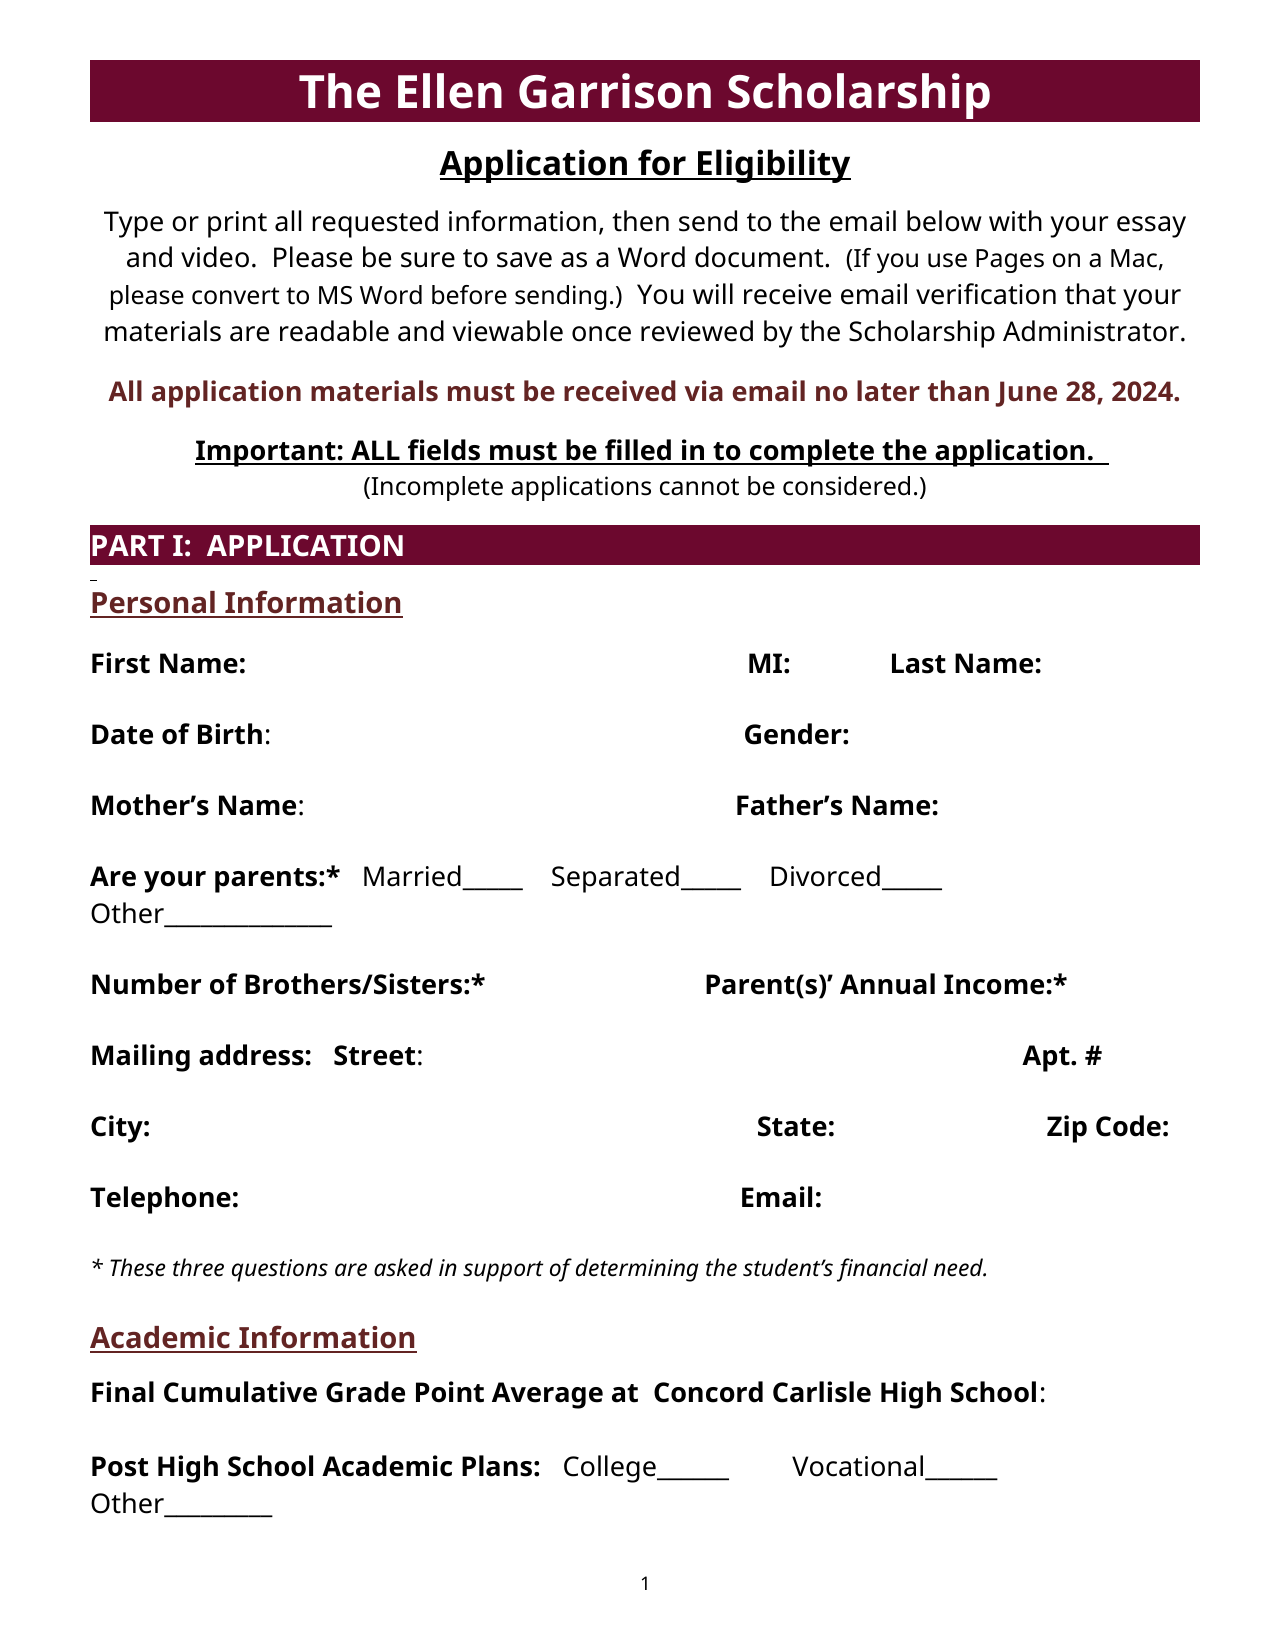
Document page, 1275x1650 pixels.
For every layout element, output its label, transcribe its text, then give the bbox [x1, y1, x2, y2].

text Telephone: Email: [90, 1178, 1200, 1215]
text Type or print all requested information, then send to the email below with your essay and video. Please be sure to save as a Word document. (If you use Pages on a Mac, please convert to MS Word before sending.) You will receive email verification that your materials are readable and viewable once reviewed by the Scholarship Administrator. All application materials must be received via email no later than June 28, 2024. [90, 202, 1200, 409]
text The Ellen Garrison Scholarship [90, 60, 1200, 122]
text Personal Information [90, 565, 1200, 622]
text (Incomplete applications cannot be considered.) [90, 469, 1200, 503]
text Application for Eligibility [90, 139, 1200, 185]
text * These three questions are asked in support of determining the student’s financial need. [90, 1252, 1200, 1283]
text Academic Information [90, 1317, 1200, 1357]
text Number of Brothers/Sisters:* Parent(s)’ Annual Income:* [90, 965, 1200, 1002]
text Are your parents:* Married_____ Separated_____ Divorced_____ Other______________ [90, 857, 1200, 931]
text Date of Birth: Gender: [90, 716, 1200, 752]
text First Name: MI: Last Name: [90, 644, 1200, 681]
text Final Cumulative Grade Point Average at Concord Carlisle High School: [90, 1374, 1200, 1411]
text Important: ALL fields must be filled in to complete the application. [90, 432, 1200, 469]
text Post High School Academic Plans: College______ Vocational______ Other_________ [90, 1448, 1200, 1521]
text Mother’s Name: Father’s Name: [90, 786, 1200, 823]
text Mailing address: Street: Apt. # City: State: Zip Code: [90, 1036, 1200, 1144]
text PART I: APPLICATION [90, 525, 1200, 565]
